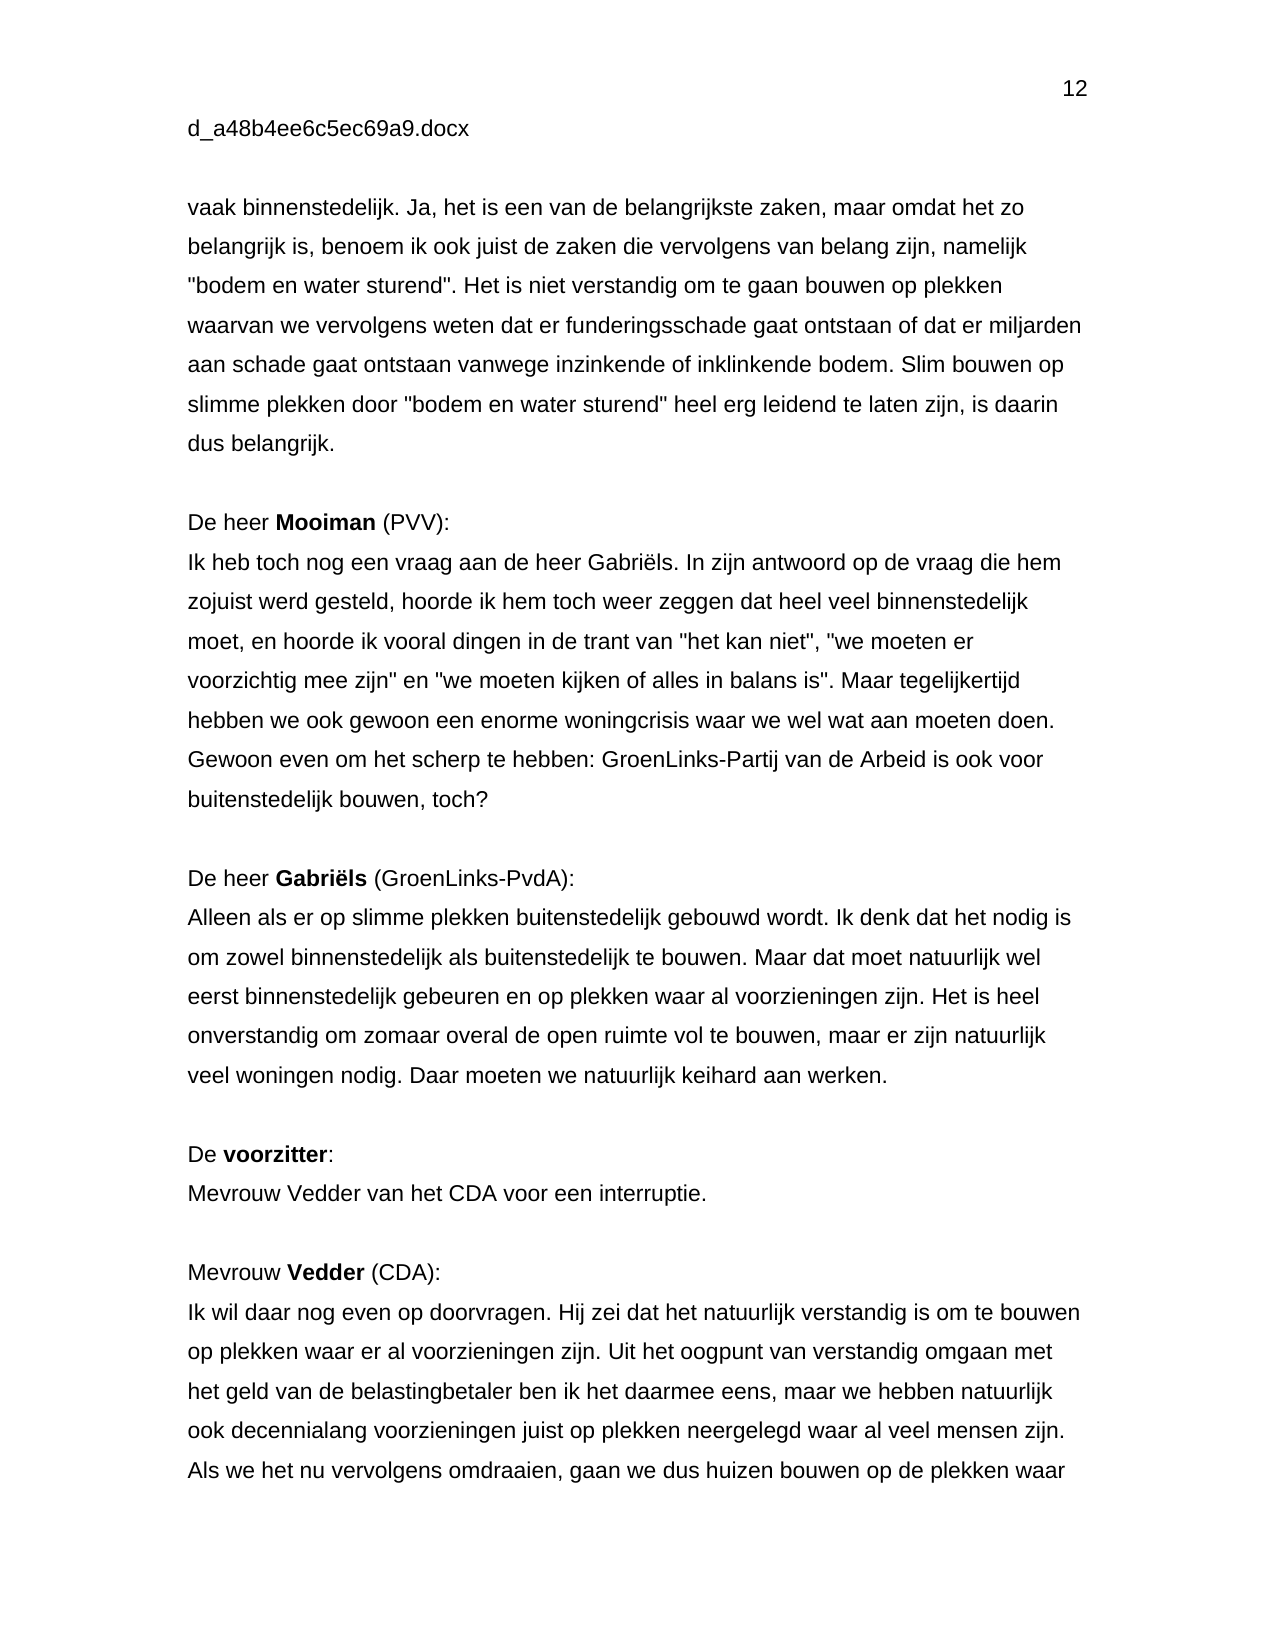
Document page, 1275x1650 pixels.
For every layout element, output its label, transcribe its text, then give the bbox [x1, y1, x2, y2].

text De heer Mooiman (PVV): [187, 509, 1087, 536]
text Mevrouw Vedder (CDA): [187, 1259, 1087, 1286]
text Ik heb toch nog een vraag aan de heer Gabriëls. In zijn antwoord op de vraag die hem zojuist werd gesteld, hoorde ik hem toch weer zeggen dat heel veel binnenstedelijk moet, en hoorde ik vooral dingen in de trant van "het kan niet", "we moeten er voorzichtig mee zijn" en "we moeten kijken of alles in balans is". Maar tegelijkertijd hebben we ook gewoon een enorme woningcrisis waar we wel wat aan moeten doen. Gewoon even om het scherp te hebben: GroenLinks-Partij van de Arbeid is ook voor buitenstedelijk bouwen, toch? [187, 549, 1087, 812]
text De heer Gabriëls (GroenLinks-PvdA): [187, 864, 1087, 891]
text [187, 1299, 1087, 1483]
text Mevrouw Vedder van het CDA voor een interruptie. [187, 1180, 1087, 1207]
text Alleen als er op slimme plekken buitenstedelijk gebouwd wordt. Ik denk dat het nodig is om zowel binnenstedelijk als buitenstedelijk te bouwen. Maar dat moet natuurlijk wel eerst binnenstedelijk gebeuren en op plekken waar al voorzieningen zijn. Het is heel onverstandig om zomaar overal de open ruimte vol te bouwen, maar er zijn natuurlijk veel woningen nodig. Daar moeten we natuurlijk keihard aan werken. [187, 904, 1087, 1088]
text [187, 193, 1087, 457]
text De voorzitter: [187, 1141, 1087, 1167]
